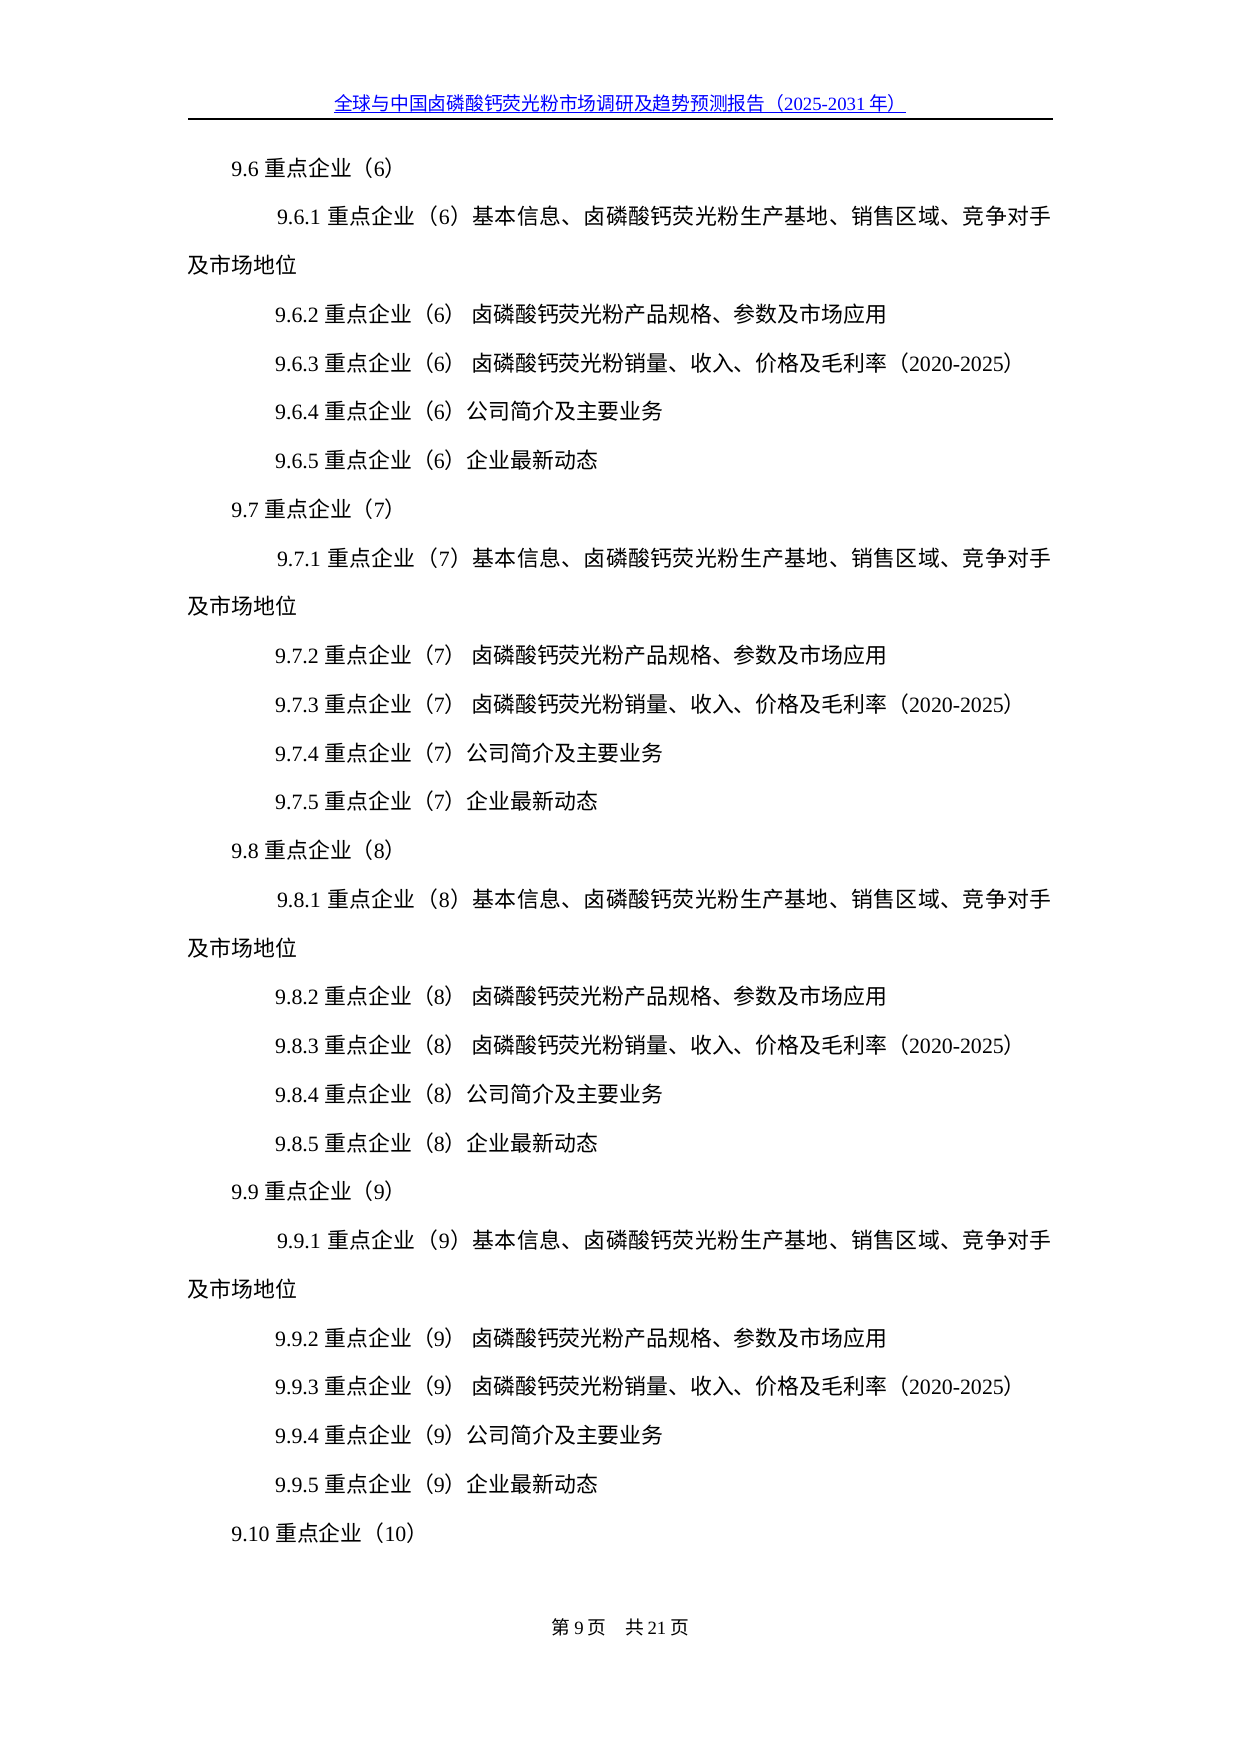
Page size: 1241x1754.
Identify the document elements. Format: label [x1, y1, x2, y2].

text [187, 150, 1053, 1548]
